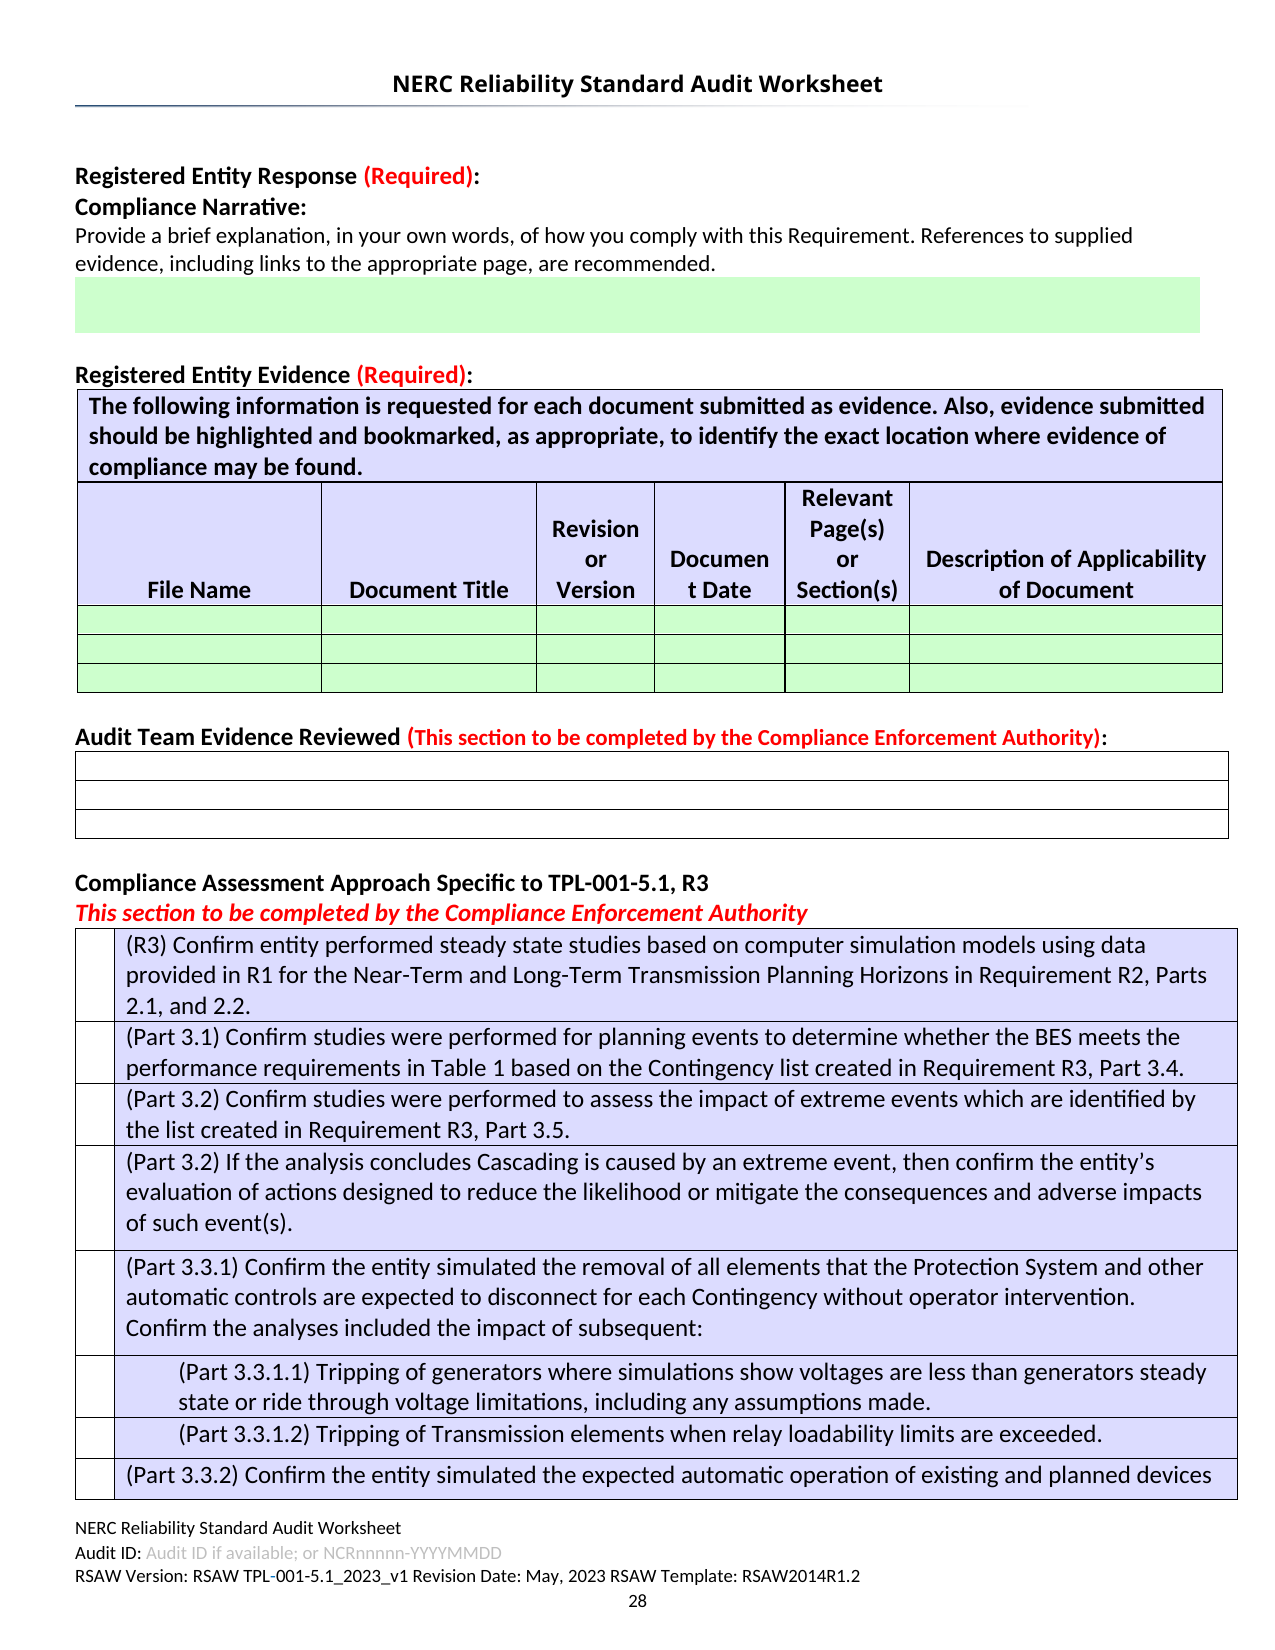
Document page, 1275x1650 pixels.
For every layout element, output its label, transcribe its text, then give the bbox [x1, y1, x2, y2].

table_cell (Part 3.1) Confirm studies were performed for planning events to determine whether the BES meets the performance requirements in Table 1 based on the Contingency list created in Requirement R3, Part 3.4. [115, 1022, 1237, 1083]
table_cell [76, 1084, 114, 1145]
table_cell [655, 606, 784, 633]
table_cell [76, 1459, 114, 1499]
table_cell [78, 664, 321, 692]
table_header (R3) Confirm entity performed steady state studies based on computer simulation models using data provided in R1 for the Near-Term and Long-Term Transmission Planning Horizons in Requirement R2, Parts 2.1, and 2.2. [115, 929, 1237, 1021]
table_cell [786, 664, 909, 692]
table_cell [76, 781, 1228, 809]
table_cell [322, 606, 536, 633]
table_header [76, 929, 114, 1021]
table_cell [76, 1146, 114, 1250]
table_cell [76, 1022, 114, 1083]
table_cell Document Title [322, 483, 536, 604]
text Registered Entity Evidence (Required): [75, 361, 1200, 389]
text Registered Entity Response (Required): [75, 160, 1200, 191]
table_cell (Part 3.3.1) Confirm the entity simulated the removal of all elements that the Protection System and other automatic controls are expected to disconnect for each Contingency without operator intervention. Confirm the analyses included the impact of subsequent: [115, 1251, 1237, 1355]
table_cell [537, 664, 654, 692]
picture [75, 105, 1052, 114]
table_cell [78, 635, 321, 663]
table_cell [78, 606, 321, 633]
table_cell [76, 1251, 114, 1355]
table_cell [322, 664, 536, 692]
text Compliance Narrative: [75, 191, 1200, 221]
table_cell (Part 3.2) If the analysis concludes Cascading is caused by an extreme event, then confirm the entity’s evaluation of actions designed to reduce the likelihood or mitigate the consequences and adverse impacts of such event(s). [115, 1146, 1237, 1250]
table_header [76, 752, 1228, 780]
table_cell [910, 635, 1222, 663]
text Provide a brief explanation, in your own words, of how you comply with this Requirement. References to supplied evidence, including links to the appropriate page, are recommended. [75, 221, 1200, 277]
table_cell [910, 606, 1222, 633]
table_cell [76, 1356, 114, 1417]
table_cell [537, 635, 654, 663]
table_cell Document Date [655, 483, 784, 604]
text This section to be completed by the Compliance Enforcement Authority [75, 897, 1200, 928]
table_header The following information is requested for each document submitted as evidence. Also, evidence submitted should be highlighted and bookmarked, as appropriate, to identify the exact location where evidence of compliance may be found. [78, 390, 1222, 481]
table_cell File Name [78, 483, 321, 604]
table_cell [786, 635, 909, 663]
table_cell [115, 1459, 1237, 1499]
table_cell (Part 3.3.1.1) Tripping of generators where simulations show voltages are less than generators steady state or ride through voltage limitations, including any assumptions made. [115, 1356, 1237, 1417]
text Audit Team Evidence Reviewed (This section to be completed by the Compliance Enforcement Authority): [75, 723, 1200, 751]
table_cell (Part 3.3.1.2) Tripping of Transmission elements when relay loadability limits are exceeded. [115, 1418, 1237, 1458]
table_cell [322, 635, 536, 663]
table_cell [537, 606, 654, 633]
text Compliance Assessment Approach Specific to TPL-001-5.1, R3 [75, 870, 1200, 897]
table_cell Relevant Page(s) or Section(s) [786, 483, 909, 604]
table_cell [76, 810, 1228, 838]
table_cell [76, 1418, 114, 1458]
table_cell [655, 664, 784, 692]
table_cell Description of Applicability of Document [910, 483, 1222, 604]
table_cell (Part 3.2) Confirm studies were performed to assess the impact of extreme events which are identified by the list created in Requirement R3, Part 3.5. [115, 1084, 1237, 1145]
table_cell Revision or Version [537, 483, 654, 604]
table_cell [786, 606, 909, 633]
table_cell [655, 635, 784, 663]
table_cell [910, 664, 1222, 692]
